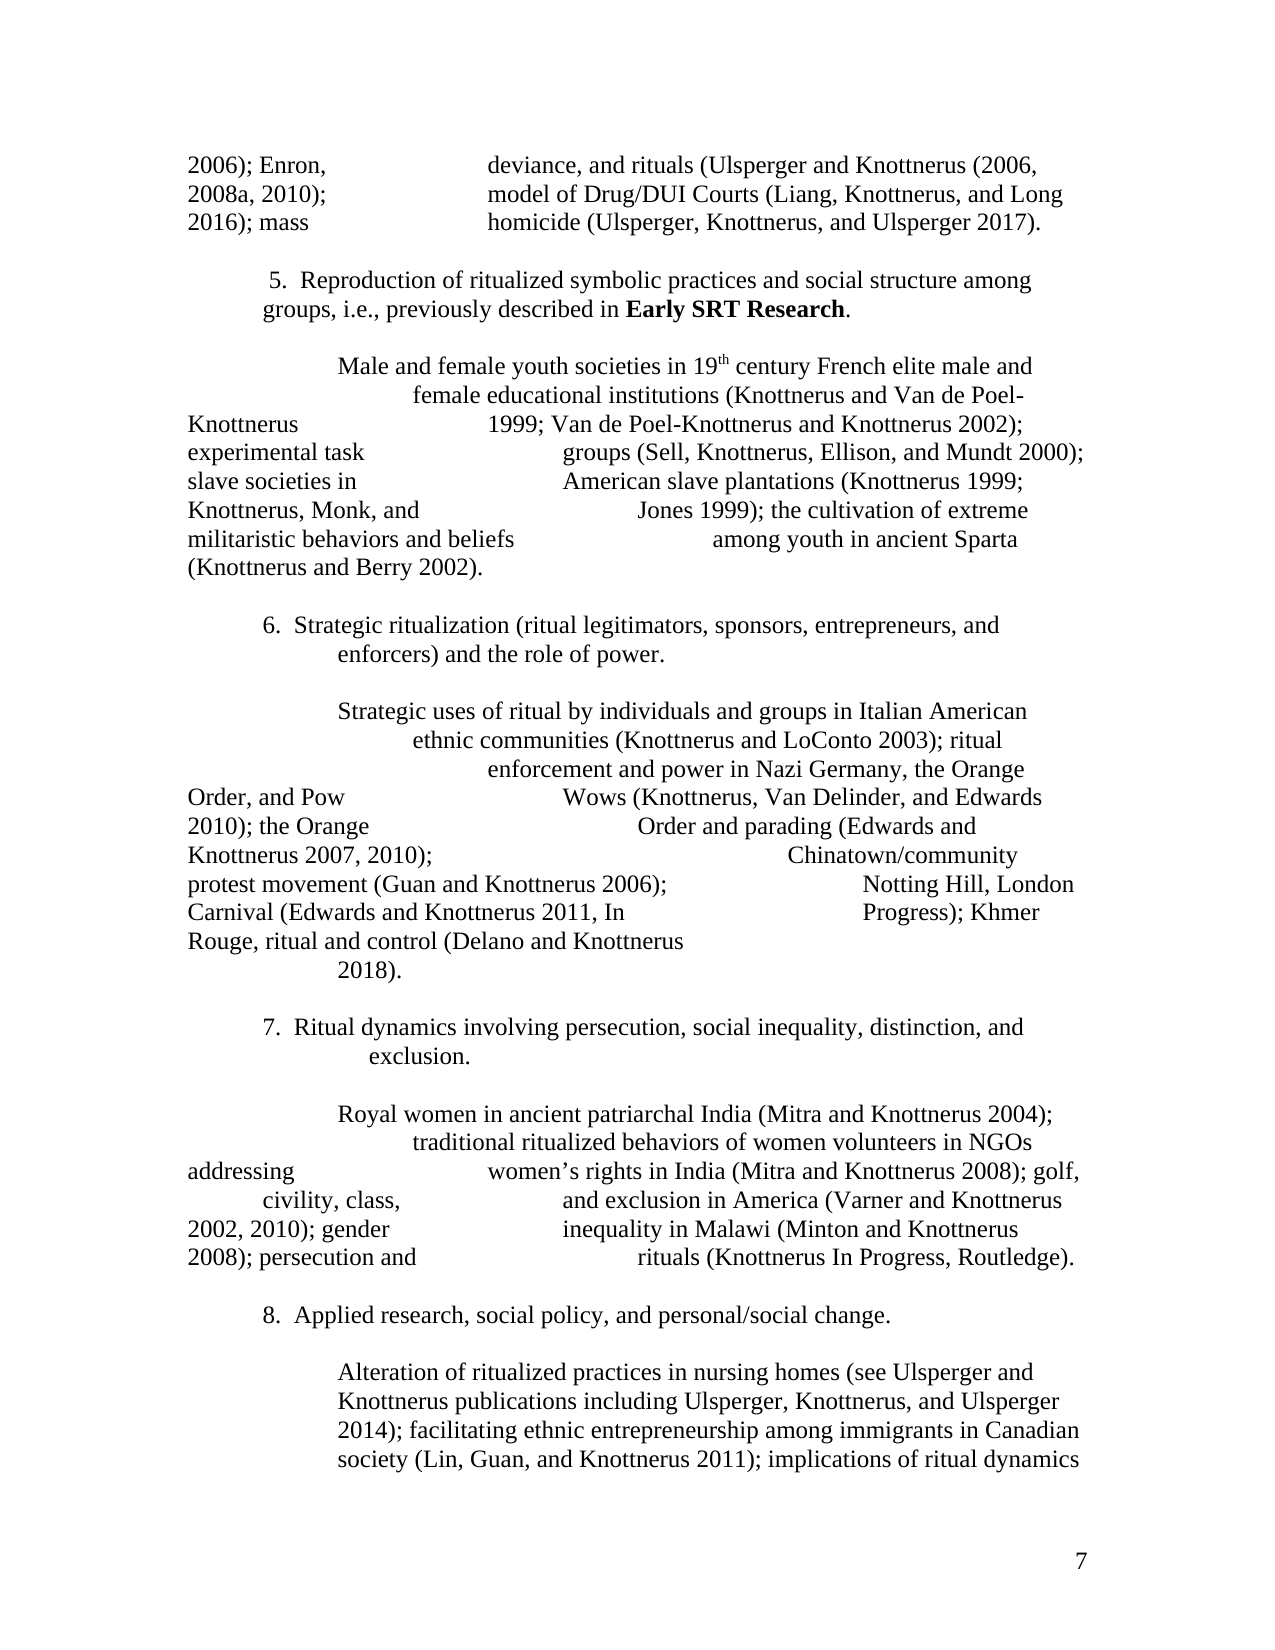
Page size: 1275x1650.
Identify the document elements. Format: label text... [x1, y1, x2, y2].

text Royal women in ancient patriarchal India (Mitra and Knottnerus 2004); traditional ritualized behaviors of women volunteers in NGOs addressing women’s rights in India (Mitra and Knottnerus 2008); golf, civility, class, and exclusion in America (Varner and Knottnerus 2002, 2010); gender inequality in Malawi (Minton and Knottnerus 2008); persecution and rituals (Knottnerus In Progress, Routledge). [187, 1099, 1087, 1271]
text 6. Strategic ritualization (ritual legitimators, sponsors, entrepreneurs, and enforcers) and the role of power. [187, 610, 1087, 667]
text Male and female youth societies in 19th century French elite male and female educational institutions (Knottnerus and Van de Poel-Knottnerus 1999; Van de Poel-Knottnerus and Knottnerus 2002); experimental task groups (Sell, Knottnerus, Ellison, and Mundt 2000); slave societies in American slave plantations (Knottnerus 1999; Knottnerus, Monk, and Jones 1999); the cultivation of extreme militaristic behaviors and beliefs among youth in ancient Sparta (Knottnerus and Berry 2002). [187, 351, 1087, 581]
text 8. Applied research, social policy, and personal/social change. [187, 1300, 1087, 1329]
text 2018). [187, 955, 1087, 984]
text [187, 150, 1087, 236]
text 5. Reproduction of ritualized symbolic practices and social structure among groups, i.e., previously described in Early SRT Research. [187, 265, 1087, 322]
text Strategic uses of ritual by individuals and groups in Italian American ethnic communities (Knottnerus and LoConto 2003); ritual enforcement and power in Nazi Germany, the Orange Order, and Pow Wows (Knottnerus, Van Delinder, and Edwards 2010); the Orange Order and parading (Edwards and Knottnerus 2007, 2010); Chinatown/community protest movement (Guan and Knottnerus 2006); Notting Hill, London Carnival (Edwards and Knottnerus 2011, In Progress); Khmer Rouge, ritual and control (Delano and Knottnerus [187, 696, 1087, 955]
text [337, 1357, 1087, 1472]
text 7. Ritual dynamics involving persecution, social inequality, distinction, and exclusion. [187, 1012, 1087, 1070]
